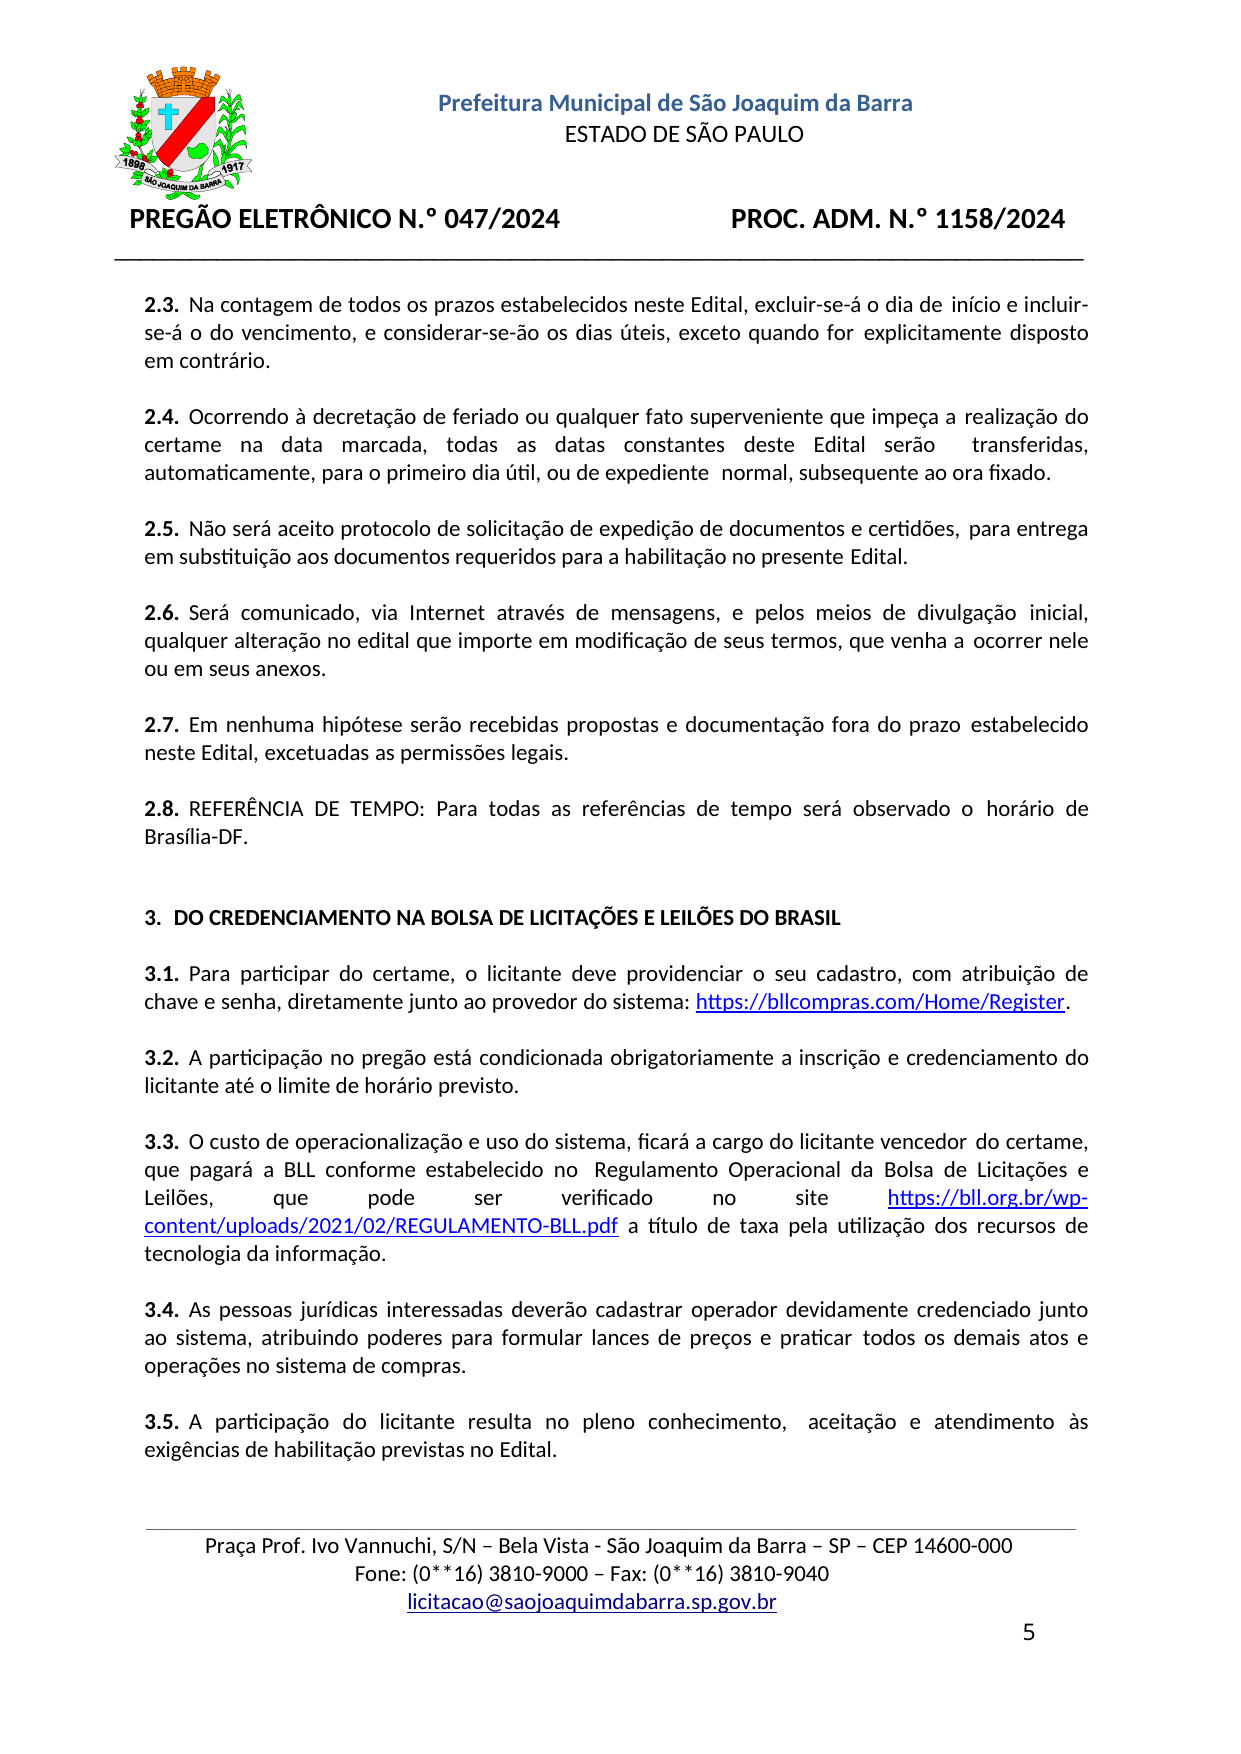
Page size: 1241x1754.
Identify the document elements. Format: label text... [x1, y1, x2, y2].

list As pessoas jurídicas interessadas deverão cadastrar operador devidamente credenciado junto ao sistema, atribuindo poderes para formular lances de preços e praticar todos os demais atos e operações no sistema de compras. [144, 1295, 1089, 1379]
list A participação no pregão está condicionada obrigatoriamente a inscrição e credenciamento do licitante até o limite de horário previsto. [144, 1043, 1089, 1099]
list Será comunicado, via Internet através de mensagens, e pelos meios de divulgação inicial, qualquer alteração no edital que importe em modificação de seus termos, que venha a ocorrer nele ou em seus anexos. [144, 598, 1089, 682]
list A participação do licitante resulta no pleno conhecimento, aceitação e atendimento às exigências de habilitação previstas no Edital. [144, 1407, 1089, 1463]
list Ocorrendo à decretação de feriado ou qualquer fato superveniente que impeça a realização do certame na data marcada, todas as datas constantes deste Edital serão transferidas, automaticamente, para o primeiro dia útil, ou de expediente normal, subsequente ao ora fixado. [144, 402, 1089, 486]
list Não será aceito protocolo de solicitação de expedição de documentos e certidões, para entrega em substituição aos documentos requeridos para a habilitação no presente Edital. [144, 514, 1089, 570]
list O custo de operacionalização e uso do sistema, ficará a cargo do licitante vencedor do certame, que pagará a BLL conforme estabelecido no Regulamento Operacional da Bolsa de Licitações e Leilões, que pode ser verificado no site https://bll.org.br/wp- content/uploads/2021/02/REGULAMENTO-BLL.pdf a título de taxa pela utilização dos recursos de tecnologia da informação. [144, 1127, 1089, 1267]
list REFERÊNCIA DE TEMPO: Para todas as referências de tempo será observado o horário de Brasília-DF. [144, 794, 1089, 850]
list Na contagem de todos os prazos estabelecidos neste Edital, excluir-se-á o dia de início e incluir-se-á o do vencimento, e considerar-se-ão os dias úteis, exceto quando for explicitamente disposto em contrário. [144, 290, 1089, 374]
list Para participar do certame, o licitante deve providenciar o seu cadastro, com atribuição de chave e senha, diretamente junto ao provedor do sistema: https://bllcompras.com/Home/Register. [144, 959, 1089, 1015]
subtitle DO CREDENCIAMENTO NA BOLSA DE LICITAÇÕES E LEILÕES DO BRASIL [144, 903, 1036, 931]
list Em nenhuma hipótese serão recebidas propostas e documentação fora do prazo estabelecido neste Edital, excetuadas as permissões legais. [144, 710, 1089, 766]
